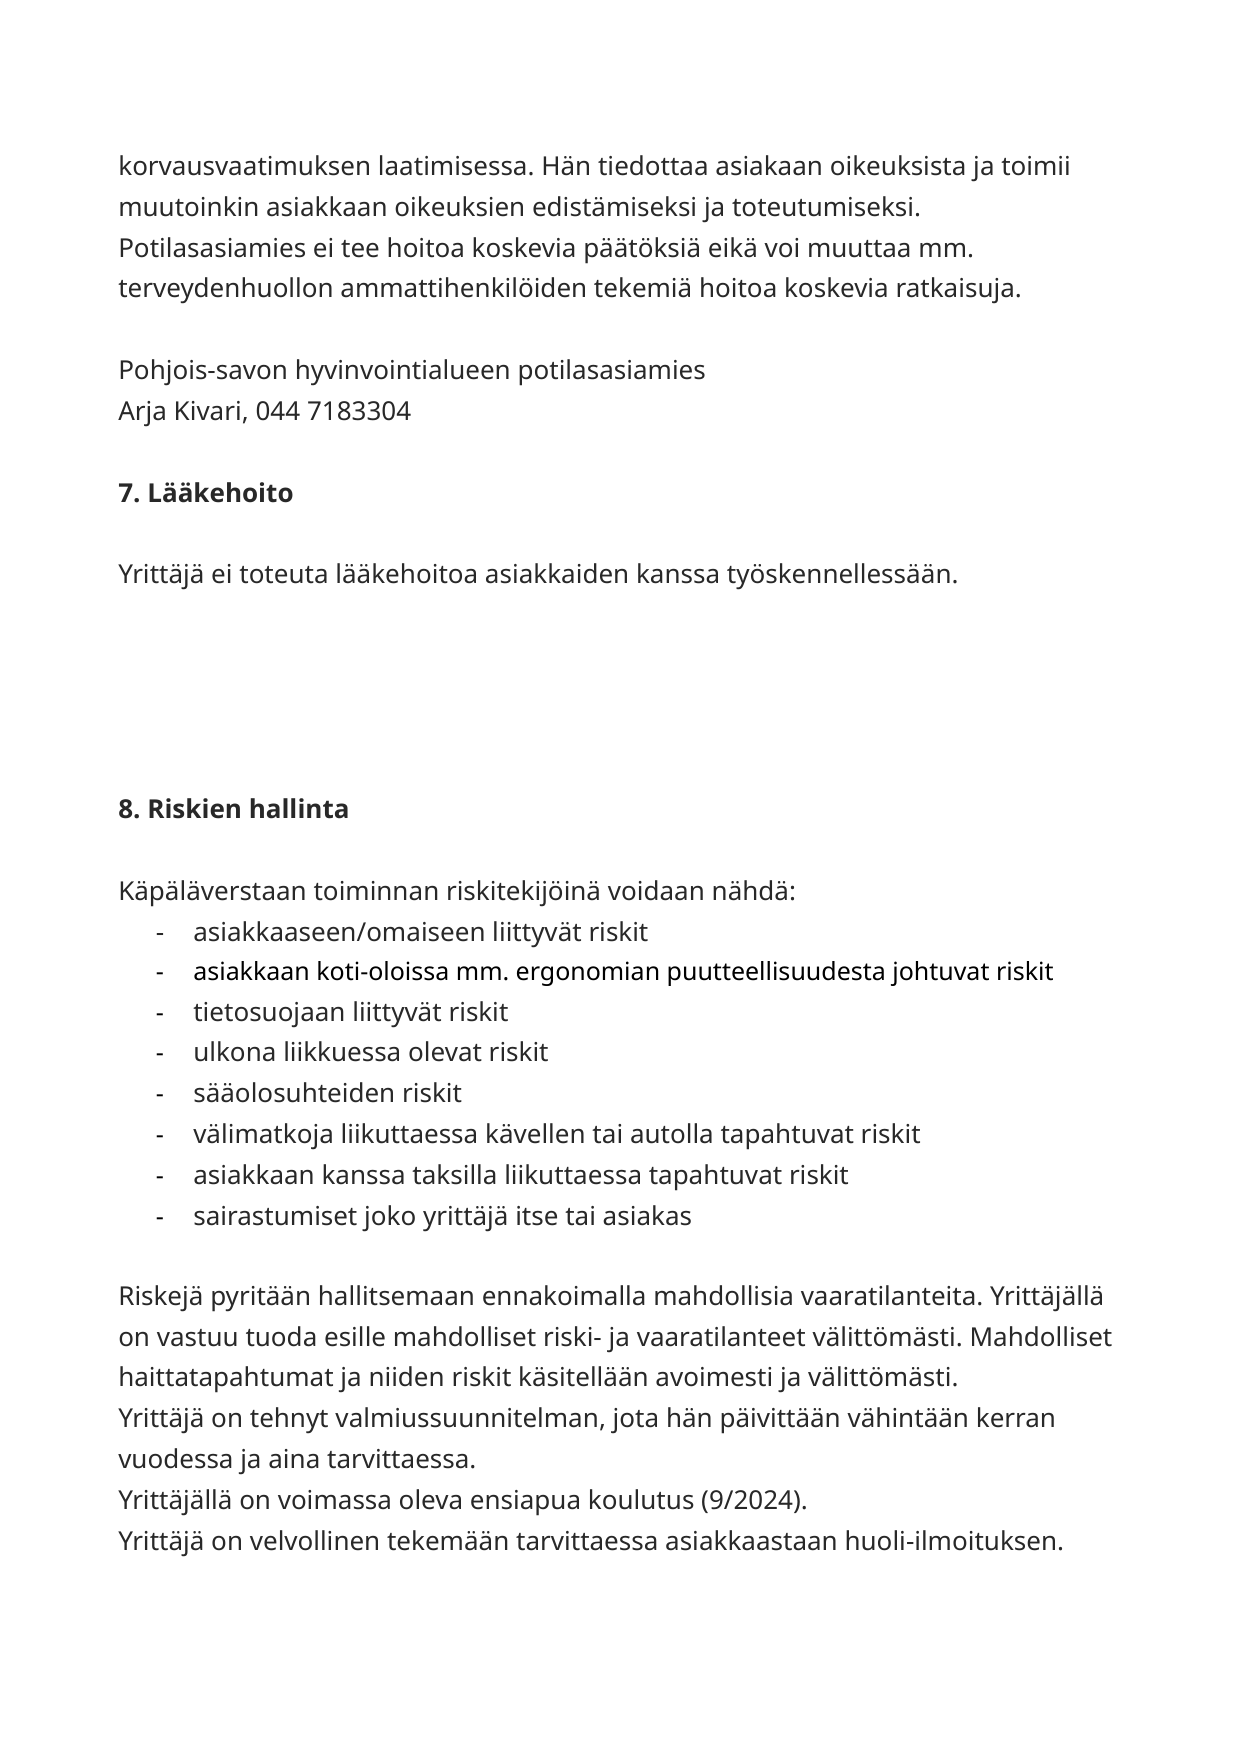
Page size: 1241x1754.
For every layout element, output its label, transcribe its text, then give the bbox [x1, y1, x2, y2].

list asiakkaaseen/omaiseen liittyvät riskit [156, 913, 1122, 949]
text Yrittäjällä on voimassa oleva ensiapua koulutus (9/2024). [118, 1482, 1122, 1517]
text Pohjois-savon hyvinvointialueen potilasasiamies [118, 352, 1122, 387]
list tietosuojaan liittyvät riskit [156, 993, 1122, 1029]
text 7. Lääkehoito [118, 474, 1122, 510]
text 8. Riskien hallinta [118, 791, 1122, 826]
list ulkona liikkuessa olevat riskit [156, 1034, 1122, 1069]
list sairastumiset joko yrittäjä itse tai asiakas [156, 1197, 1122, 1233]
text Riskejä pyritään hallitsemaan ennakoimalla mahdollisia vaaratilanteita. Yrittäjällä on vastuu tuoda esille mahdolliset riski- ja vaaratilanteet välittömästi. Mahdolliset haittatapahtumat ja niiden riskit käsitellään avoimesti ja välittömästi. [118, 1277, 1122, 1394]
list välimatkoja liikuttaessa kävellen tai autolla tapahtuvat riskit [156, 1116, 1122, 1151]
text Käpäläverstaan toiminnan riskitekijöinä voidaan nähdä: [118, 872, 1122, 908]
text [118, 148, 1122, 224]
list asiakkaan kanssa taksilla liikuttaessa tapahtuvat riskit [156, 1157, 1122, 1192]
text Yrittäjä ei toteuta lääkehoitoa asiakkaiden kanssa työskennellessään. [118, 556, 1122, 591]
text Arja Kivari, 044 7183304 [118, 393, 1122, 428]
list asiakkaan koti-oloissa mm. ergonomian puutteellisuudesta johtuvat riskit [156, 954, 1122, 988]
text Yrittäjä on velvollinen tekemään tarvittaessa asiakkaastaan huoli-ilmoituksen. [118, 1522, 1122, 1558]
list sääolosuhteiden riskit [156, 1075, 1122, 1110]
text Yrittäjä on tehnyt valmiussuunnitelman, jota hän päivittään vähintään kerran vuodessa ja aina tarvittaessa. [118, 1400, 1122, 1476]
text Potilasasiamies ei tee hoitoa koskevia päätöksiä eikä voi muuttaa mm. terveydenhuollon ammattihenkilöiden tekemiä hoitoa koskevia ratkaisuja. [118, 229, 1122, 306]
